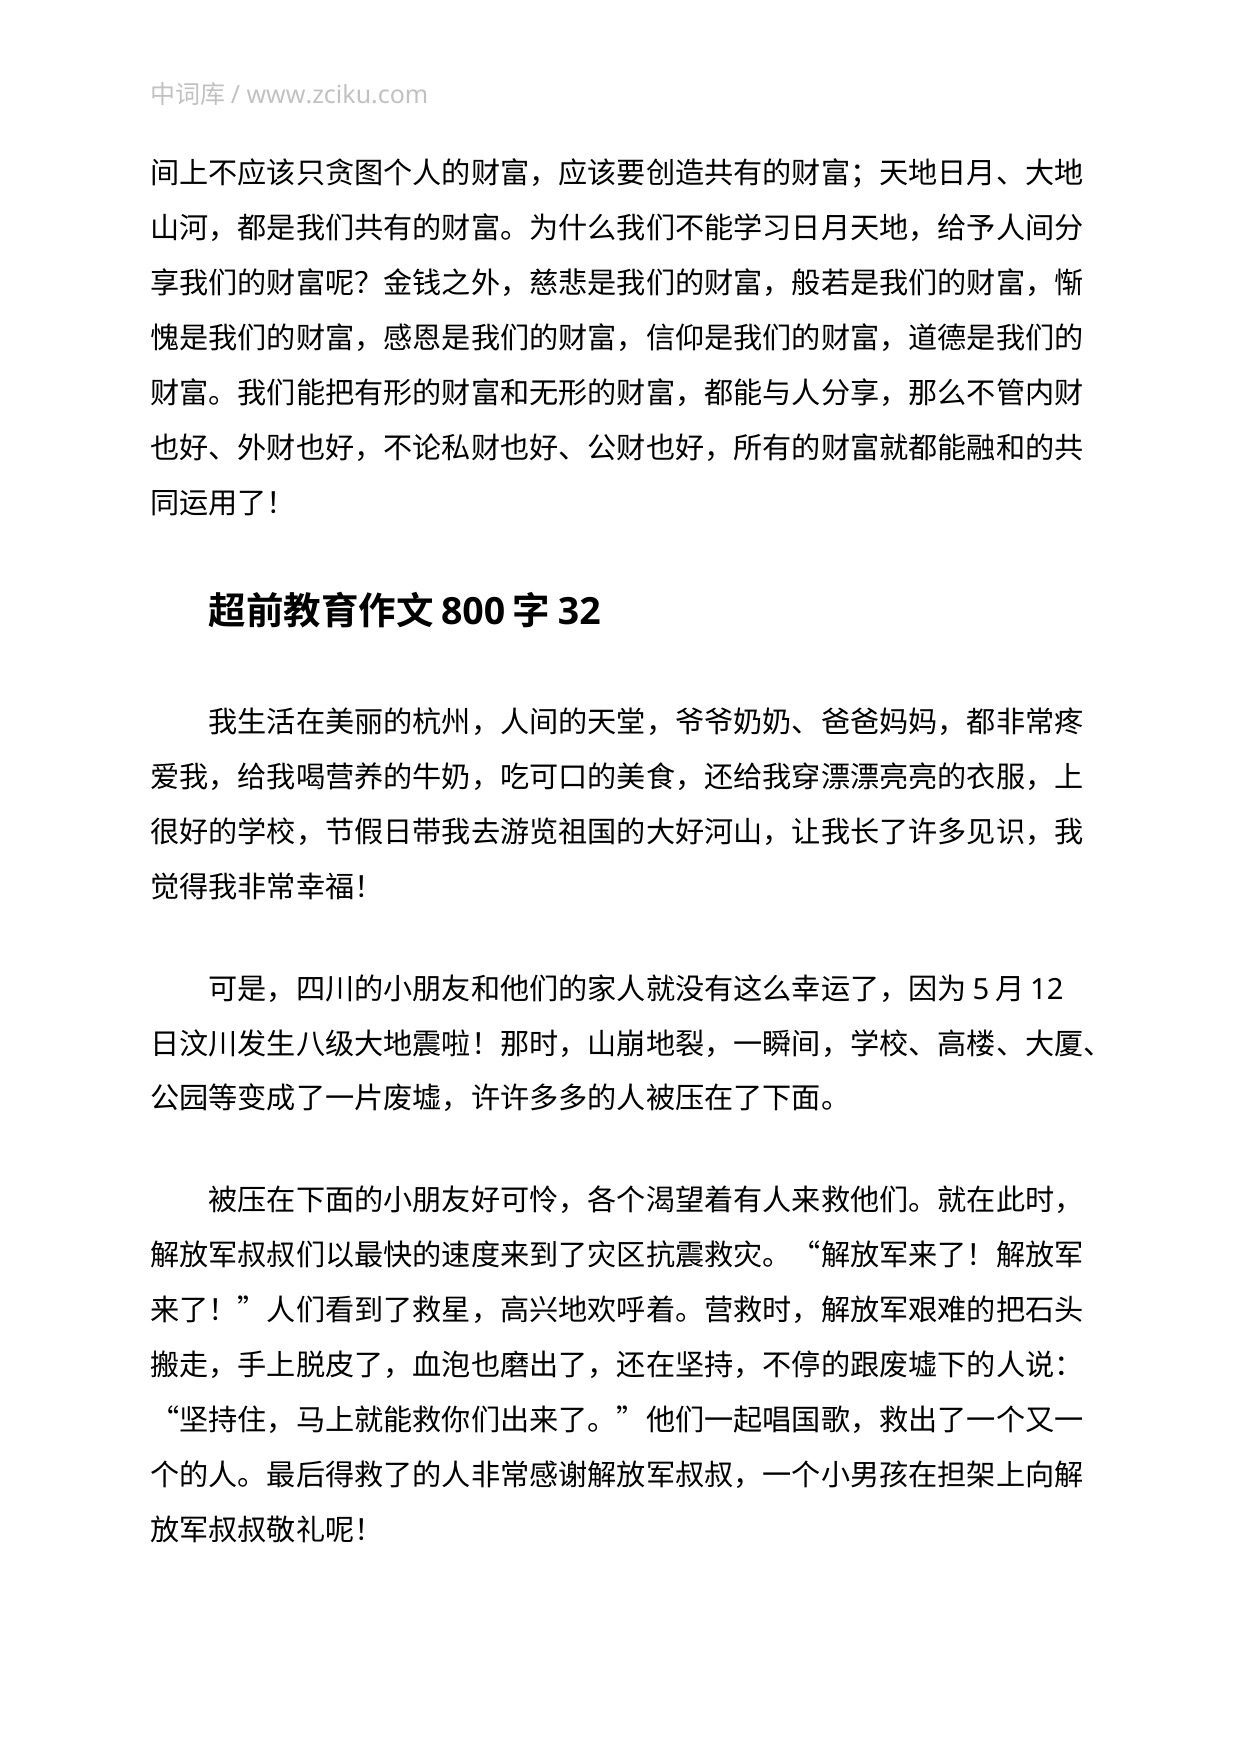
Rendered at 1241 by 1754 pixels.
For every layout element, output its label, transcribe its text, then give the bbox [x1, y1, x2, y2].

text 超前教育作文800字32 [150, 581, 1090, 636]
text 被压在下面的小朋友好可怜，各个渴望着有人来救他们。就在此时，解放军叔叔们以最快的速度来到了灾区抗震救灾。“解放军来了！解放军来了！”人们看到了救星，高兴地欢呼着。营救时，解放军艰难的把石头搬走，手上脱皮了，血泡也磨出了，还在坚持，不停的跟废墟下的人说：“坚持住，马上就能救你们出来了。”他们一起唱国歌，救出了一个又一个的人。最后得救了的人非常感谢解放军叔叔，一个小男孩在担架上向解放军叔叔敬礼呢！ [150, 1177, 1090, 1548]
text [150, 150, 1090, 522]
text 我生活在美丽的杭州，人间的天堂，爷爷奶奶、爸爸妈妈，都非常疼爱我，给我喝营养的牛奶，吃可口的美食，还给我穿漂漂亮亮的衣服，上很好的学校，节假日带我去游览祖国的大好河山，让我长了许多见识，我觉得我非常幸福！ [150, 699, 1090, 906]
text 可是，四川的小朋友和他们的家人就没有这么幸运了，因为5月12日汶川发生八级大地震啦！那时，山崩地裂，一瞬间，学校、高楼、大厦、公园等变成了一片废墟，许许多多的人被压在了下面。 [150, 965, 1090, 1117]
